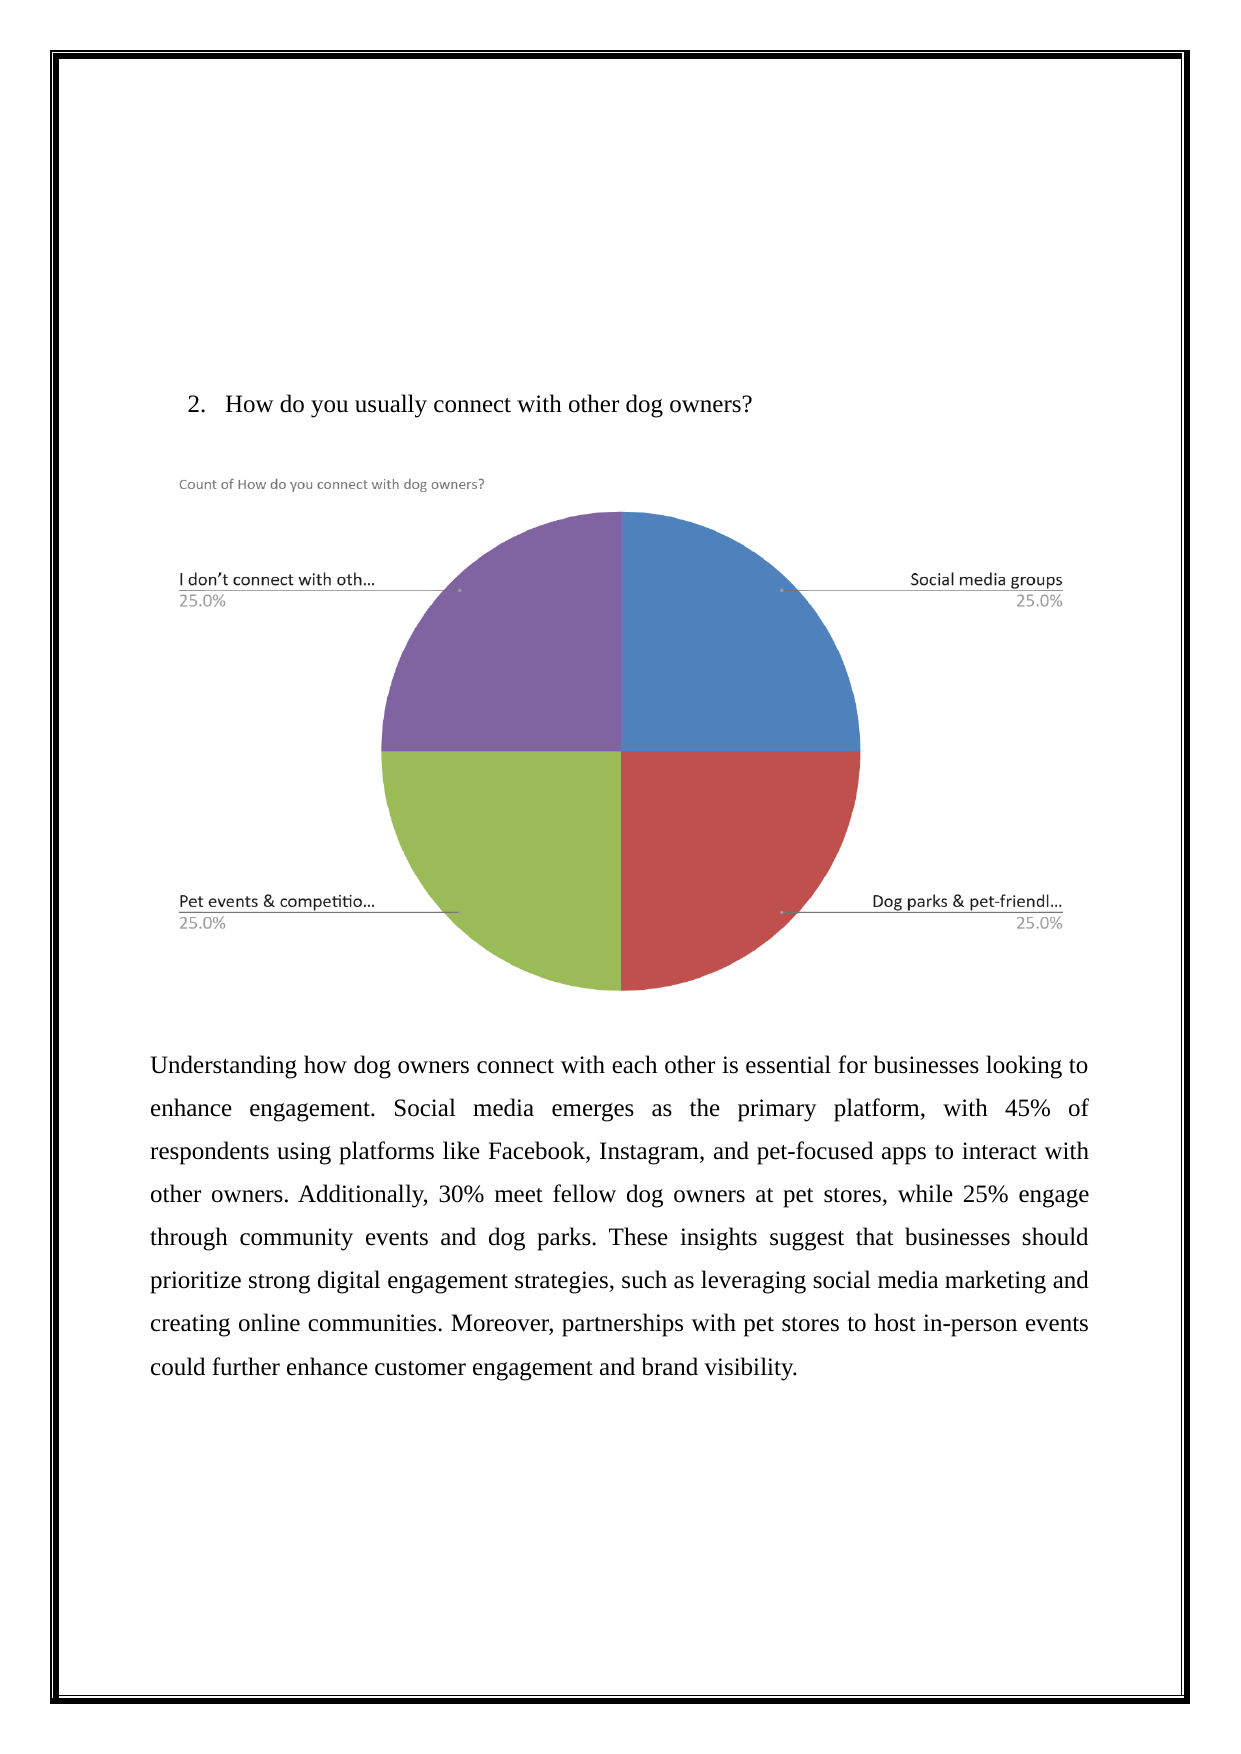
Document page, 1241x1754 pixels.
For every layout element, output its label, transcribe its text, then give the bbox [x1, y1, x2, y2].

picture [150, 448, 1091, 1019]
text Understanding how dog owners connect with each other is essential for businesses looking to enhance engagement. Social media emerges as the primary platform, with 45% of respondents using platforms like Facebook, Instagram, and pet-focused apps to interact with other owners. Additionally, 30% meet fellow dog owners at pet stores, while 25% engage through community events and dog parks. These insights suggest that businesses should prioritize strong digital engagement strategies, such as leveraging social media marketing and creating online communities. Moreover, partnerships with pet stores to host in-person events could further enhance customer engagement and brand visibility. [150, 1050, 1090, 1380]
list How do you usually connect with other dog owners? [187, 389, 1090, 418]
